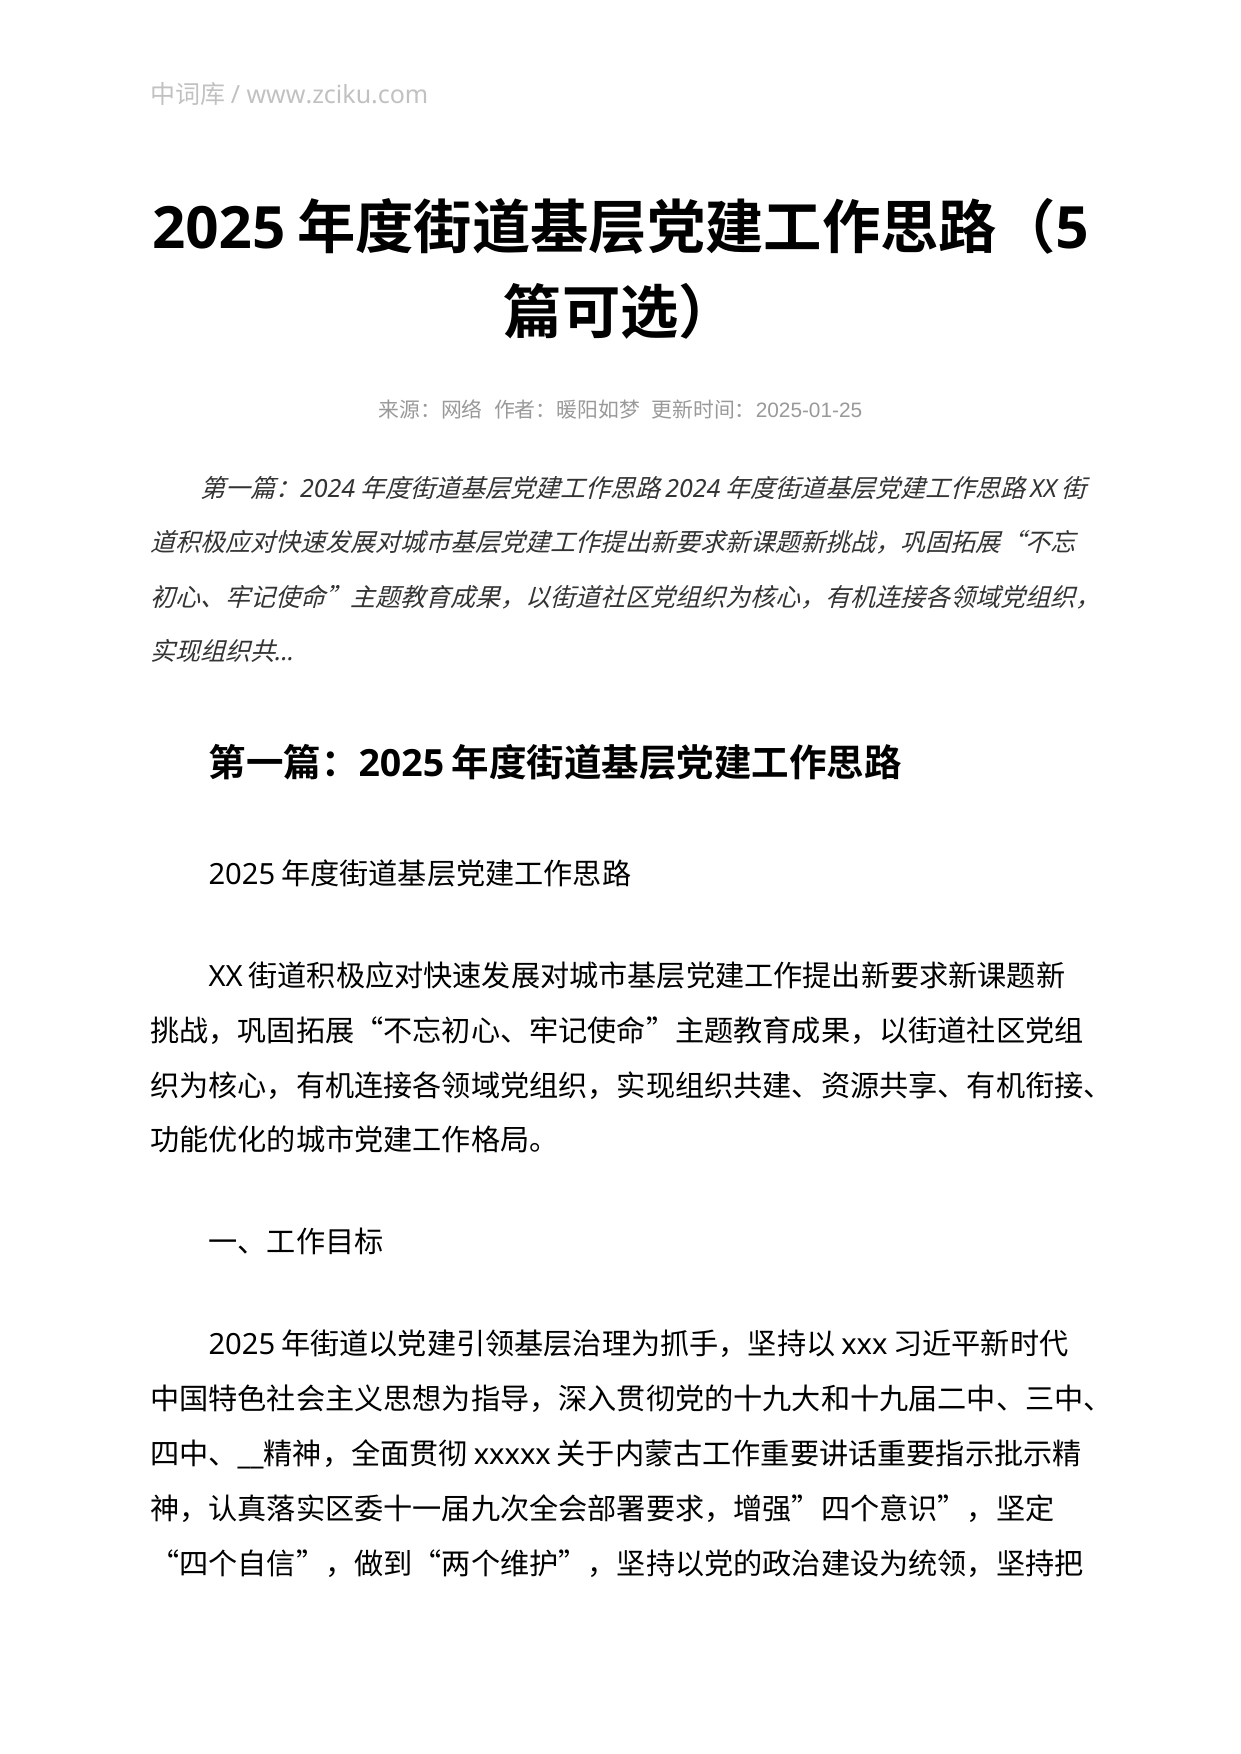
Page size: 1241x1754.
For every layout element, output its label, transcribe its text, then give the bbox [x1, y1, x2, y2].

text 来源：网络 作者：暖阳如梦 更新时间：2025-01-25 [150, 397, 1090, 421]
text 一、工作目标 [150, 1219, 1090, 1261]
text XX街道积极应对快速发展对城市基层党建工作提出新要求新课题新挑战，巩固拓展“不忘初心、牢记使命”主题教育成果，以街道社区党组织为核心，有机连接各领域党组织，实现组织共建、资源共享、有机衔接、功能优化的城市党建工作格局。 [150, 952, 1090, 1159]
text 第一篇：2025年度街道基层党建工作思路 [150, 733, 1090, 787]
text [150, 1321, 1090, 1583]
subtitle 2025年度街道基层党建工作思路（5篇可选） [150, 181, 1090, 351]
text 2025年度街道基层党建工作思路 [150, 850, 1090, 893]
text 第一篇：2024年度街道基层党建工作思路2024年度街道基层党建工作思路XX街道积极应对快速发展对城市基层党建工作提出新要求新课题新挑战，巩固拓展“不忘初心、牢记使命”主题教育成果，以街道社区党组织为核心，有机连接各领域党组织，实现组织共... [150, 468, 1090, 668]
